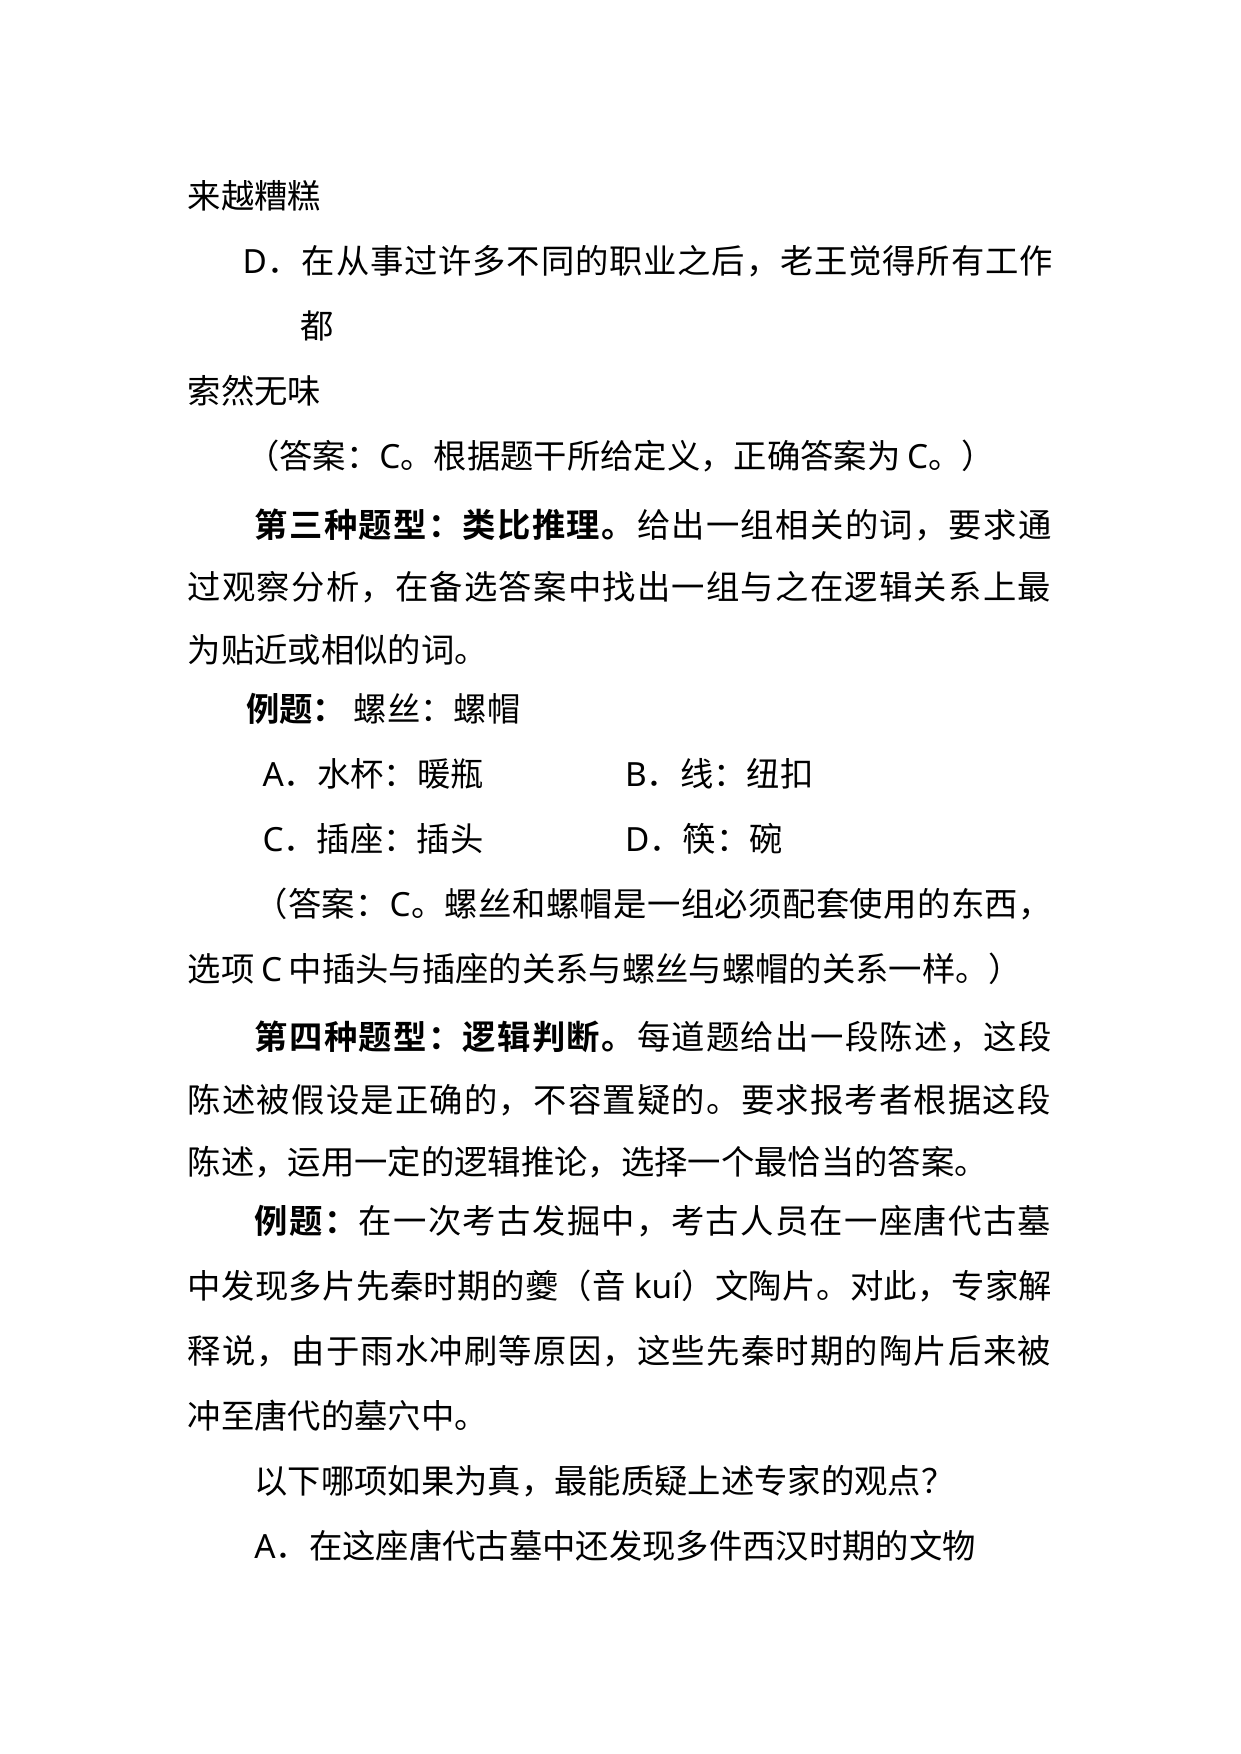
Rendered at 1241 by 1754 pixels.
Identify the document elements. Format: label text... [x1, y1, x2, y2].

text 例题： 螺丝：螺帽 [246, 674, 1053, 739]
text （答案：C。根据题干所给定义，正确答案为C。） [246, 422, 1053, 487]
text D．在从事过许多不同的职业之后，老王觉得所有工作都 [242, 227, 1053, 357]
text 例题：在一次考古发掘中，考古人员在一座唐代古墓中发现多片先秦时期的夔（音kuí）文陶片。对此，专家解释说，由于雨水冲刷等原因，这些先秦时期的陶片后来被冲至唐代的墓穴中。 [187, 1187, 1053, 1447]
text 以下哪项如果为真，最能质疑上述专家的观点？ [187, 1447, 1053, 1512]
text （答案：C。螺丝和螺帽是一组必须配套使用的东西，选项C中插头与插座的关系与螺丝与螺帽的关系一样。） [187, 869, 1053, 999]
text 第三种题型：类比推理。给出一组相关的词，要求通过观察分析，在备选答案中找出一组与之在逻辑关系上最为贴近或相似的词。 [187, 487, 1053, 674]
text 第四种题型：逻辑判断。每道题给出一段陈述，这段陈述被假设是正确的，不容置疑的。要求报考者根据这段陈述，运用一定的逻辑推论，选择一个最恰当的答案。 [187, 999, 1053, 1187]
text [187, 162, 1053, 227]
text A．在这座唐代古墓中还发现多件西汉时期的文物 [187, 1512, 1053, 1577]
text A．水杯：暖瓶 B．线：纽扣 [225, 739, 1053, 804]
text 索然无味 [187, 357, 1053, 422]
text C．插座：插头 D．筷：碗 [225, 804, 1053, 869]
